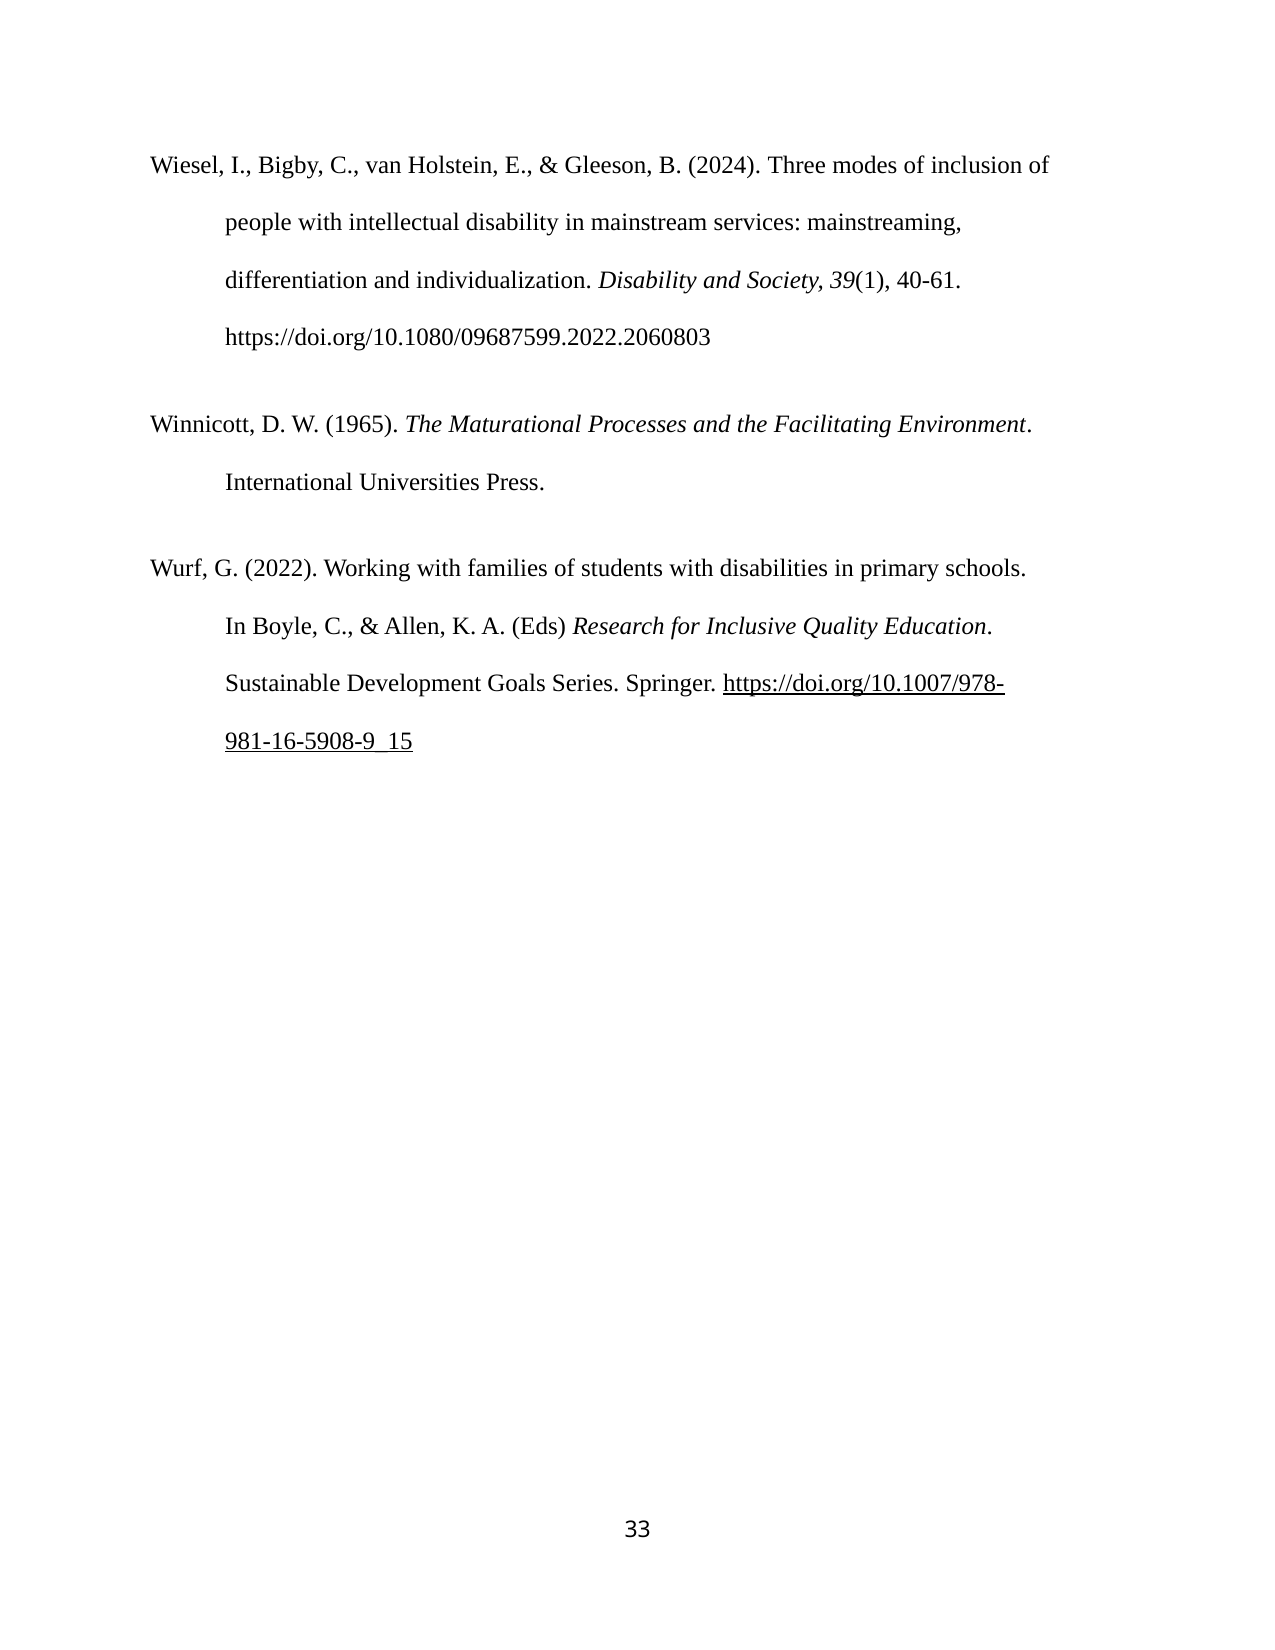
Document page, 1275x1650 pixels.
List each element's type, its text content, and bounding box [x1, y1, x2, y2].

text Wiesel, I., Bigby, C., van Holstein, E., & Gleeson, B. (2024). Three modes of inclusion of people with intellectual disability in mainstream services: mainstreaming, differentiation and individualization. Disability and Society, 39(1), 40-61. https://doi.org/10.1080/09687599.2022.2060803 [150, 150, 1050, 351]
text Winnicott, D. W. (1965). The Maturational Processes and the Facilitating Environment. International Universities Press. [150, 409, 1050, 495]
text Wurf, G. (2022). Working with families of students with disabilities in primary schools. In Boyle, C., & Allen, K. A. (Eds) Research for Inclusive Quality Education. Sustainable Development Goals Series. Springer. https://doi.org/10.1007/978-981-16-5908-9_15 [150, 553, 1050, 754]
